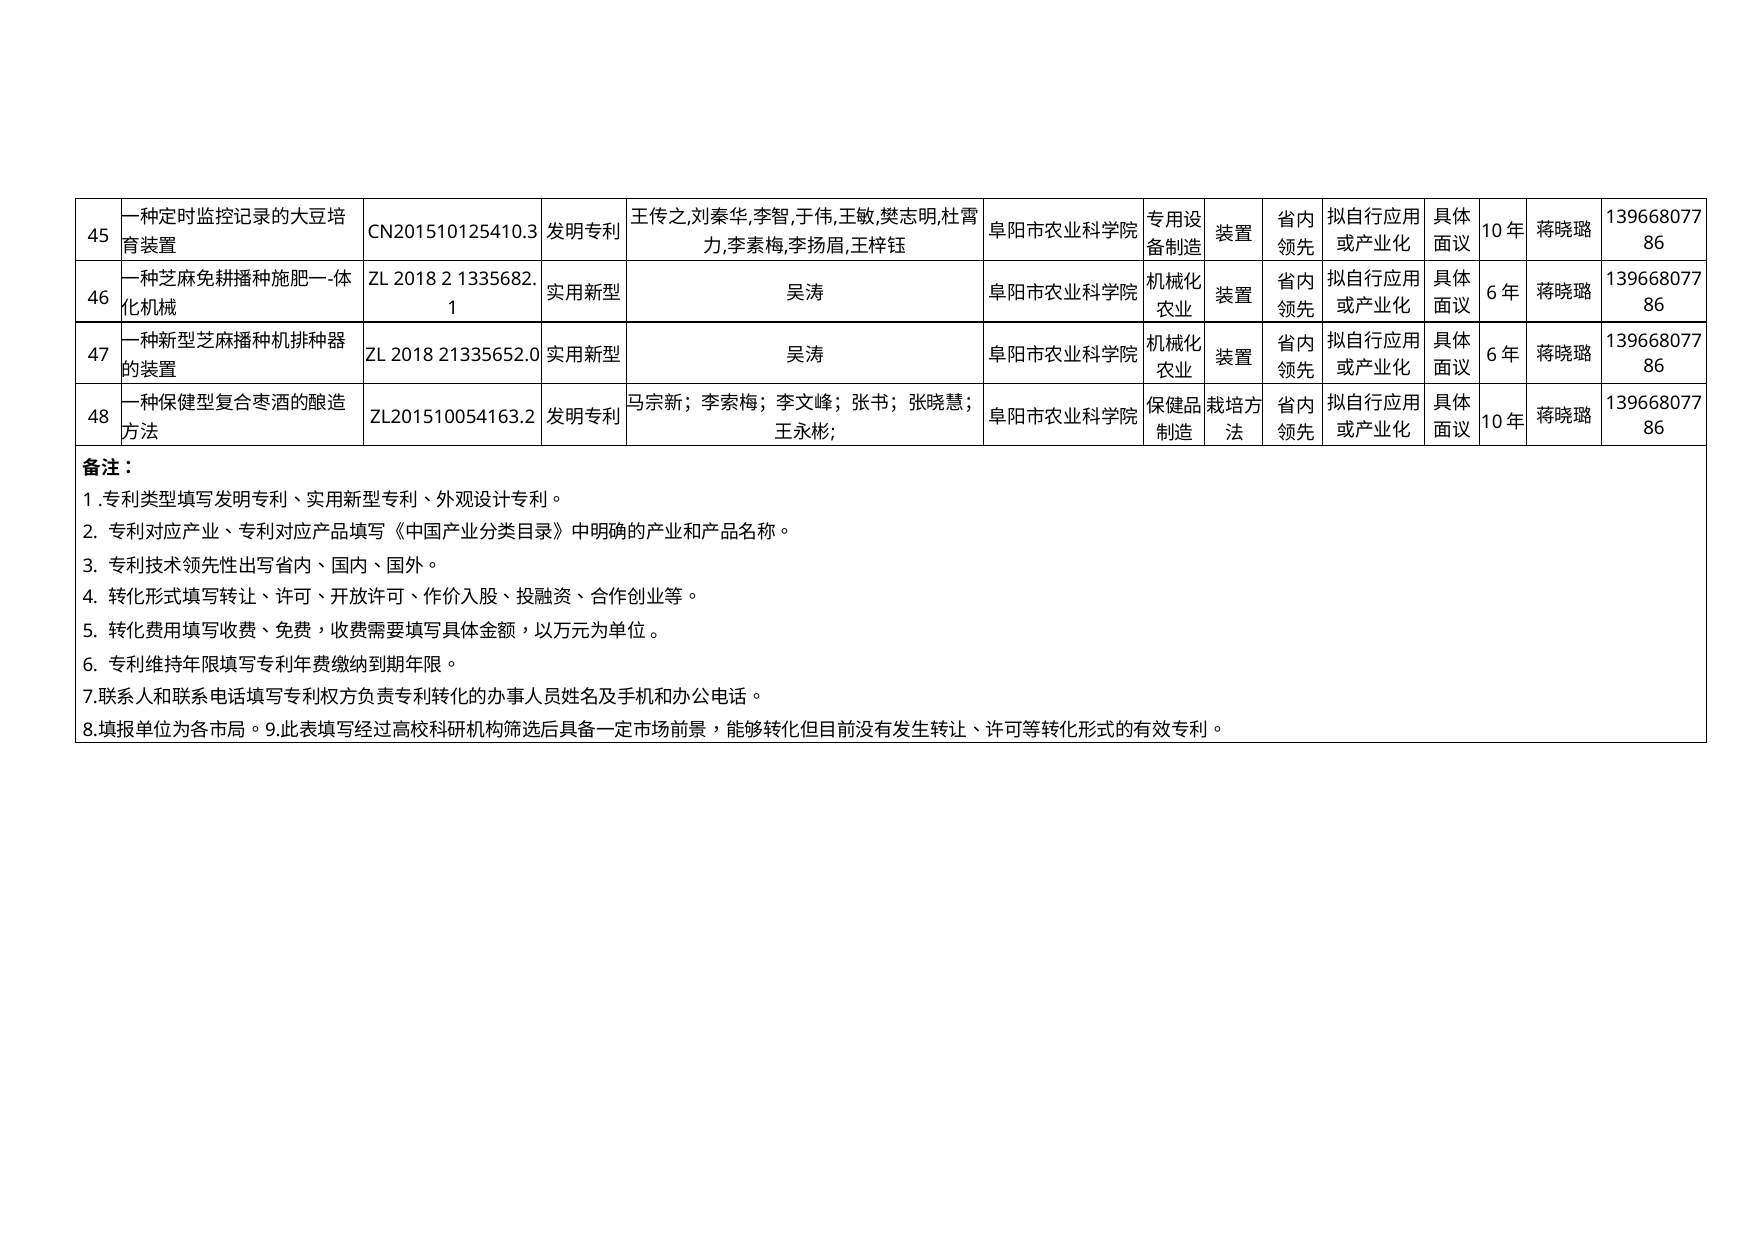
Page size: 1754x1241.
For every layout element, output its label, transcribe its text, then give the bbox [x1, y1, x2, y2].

table_cell 拟自行应用或产业化 [1323, 199, 1424, 259]
table_cell 备注： 1 .专利类型填写发明专利、实用新型专利、外观设计专利。 专利对应产业、专利对应产品填写《中国产业分类目录》中明确的产业和产品名称。 专利技术领先性出写省内、国内、国外。 转化形式填写转让、许可、开放许可、作价入股、投融资、合作创业等。 转化费用填写收费、免费，收费需要填写具体金额，以万元为单位 。 专利维持年限填写专利年费缴纳到期年限。 7.联系人和联系电话填写专利权方负责专利转化的办事人员姓名及手机和办公电话。 8.填报单位为各市局。9.此表填写经过高校科研机构筛选后具备一定市场前景，能够转化但目前没有发生转让、许可等转化形式的有效专利。 [76, 446, 1706, 742]
table_cell 王传之,刘秦华,李智,于伟,王敏,樊志明,杜霄力,李素梅,李扬眉,王梓钰 [627, 199, 983, 259]
table_cell 装置 [1205, 323, 1262, 383]
table_cell 实用新型 [542, 261, 626, 321]
table_cell 装置 [1205, 261, 1262, 321]
table_cell 省内领先 [1263, 384, 1322, 445]
table_cell 吴涛 [627, 261, 983, 321]
table_cell 具体面议 [1425, 199, 1479, 259]
table_cell 10年 [1480, 199, 1526, 259]
table_cell 机械化农业 [1144, 323, 1204, 383]
table_cell 具体面议 [1425, 261, 1479, 321]
table_cell 具体面议 [1425, 384, 1479, 445]
table_cell 拟自行应用或产业化 [1323, 384, 1424, 445]
table_cell ZL201510054163.2 [364, 384, 541, 445]
table_cell 一种保健型复合枣酒的酿造方法 [122, 384, 363, 445]
table_cell 省内领先 [1263, 261, 1322, 321]
table_cell 10年 [1480, 384, 1526, 445]
table_cell 阜阳市农业科学院 [984, 199, 1143, 259]
table_cell 蒋晓璐 [1527, 384, 1601, 445]
table_cell 46 [76, 261, 121, 321]
table_cell 阜阳市农业科学院 [984, 384, 1143, 445]
table_cell 具体面议 [1425, 323, 1479, 383]
table_cell 13966807786 [1602, 323, 1706, 383]
table_cell 一种芝麻免耕播种施肥一-体化机械 [122, 261, 363, 321]
table_cell ZL 2018 21335652.0 [364, 323, 541, 383]
table_cell 专用设备制造 [1144, 199, 1204, 259]
table_cell CN201510125410.3 [364, 199, 541, 259]
table_cell 一种新型芝麻播种机排种器的装置 [122, 323, 363, 383]
table_cell 马宗新；李索梅；李文峰；张书；张晓慧；王永彬; [627, 384, 983, 445]
table_cell 蒋晓璐 [1527, 323, 1601, 383]
table_cell 拟自行应用或产业化 [1323, 261, 1424, 321]
table_cell 阜阳市农业科学院 [984, 323, 1143, 383]
table_cell 省内领先 [1263, 199, 1322, 259]
table_cell 13966807786 [1602, 384, 1706, 445]
table_cell 6年 [1480, 261, 1526, 321]
table_cell 蒋晓璐 [1527, 199, 1601, 259]
table_cell 13966807786 [1602, 261, 1706, 321]
table_cell 13966807786 [1602, 199, 1706, 259]
table_cell 发明专利 [542, 199, 626, 259]
table_cell 装置 [1205, 199, 1262, 259]
table_cell 机械化农业 [1144, 261, 1204, 321]
table_cell ZL 2018 2 1335682. 1 [364, 261, 541, 321]
table_cell 吴涛 [627, 323, 983, 383]
table_cell 省内领先 [1263, 323, 1322, 383]
table_cell 47 [76, 323, 121, 383]
table_cell 一种定时监控记录的大豆培育装置 [122, 199, 363, 259]
table_cell 45 [76, 199, 121, 259]
table_cell 6年 [1480, 323, 1526, 383]
table_cell 发明专利 [542, 384, 626, 445]
table_cell 蒋晓璐 [1527, 261, 1601, 321]
table_cell 48 [76, 384, 121, 445]
table_cell 保健品制造 [1144, 384, 1204, 445]
table_cell 拟自行应用或产业化 [1323, 323, 1424, 383]
table_cell 栽培方法 [1205, 384, 1262, 445]
table_cell 实用新型 [542, 323, 626, 383]
table_cell 阜阳市农业科学院 [984, 261, 1143, 321]
